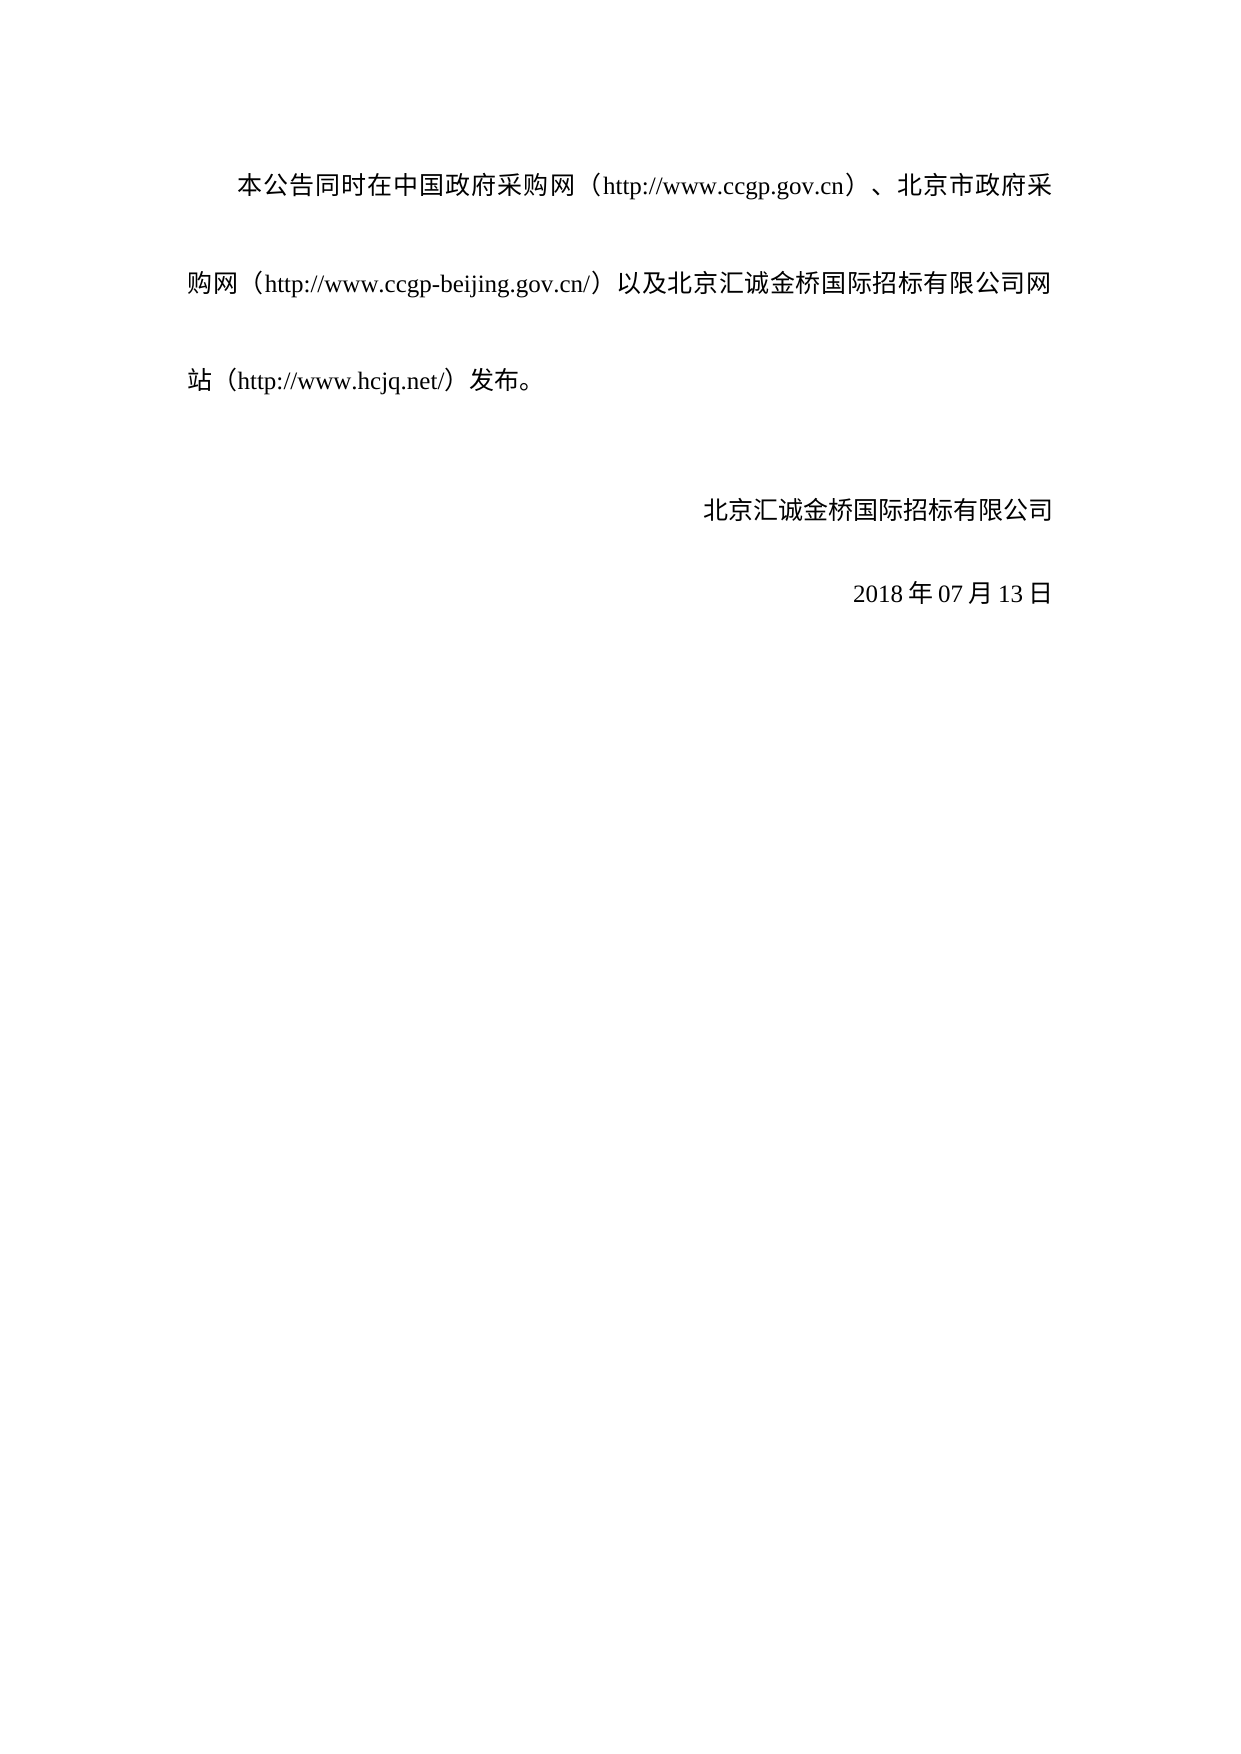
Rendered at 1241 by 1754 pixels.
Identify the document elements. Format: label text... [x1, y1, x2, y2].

text 北京汇诚金桥国际招标有限公司 [187, 476, 1053, 541]
text 2018年07月13日 [187, 559, 1053, 624]
text 本公告同时在中国政府采购网（http://www.ccgp.gov.cn）、北京市政府采购网（http://www.ccgp-beijing.gov.cn/）以及北京汇诚金桥国际招标有限公司网站（http://www.hcjq.net/）发布。 [187, 151, 1053, 411]
